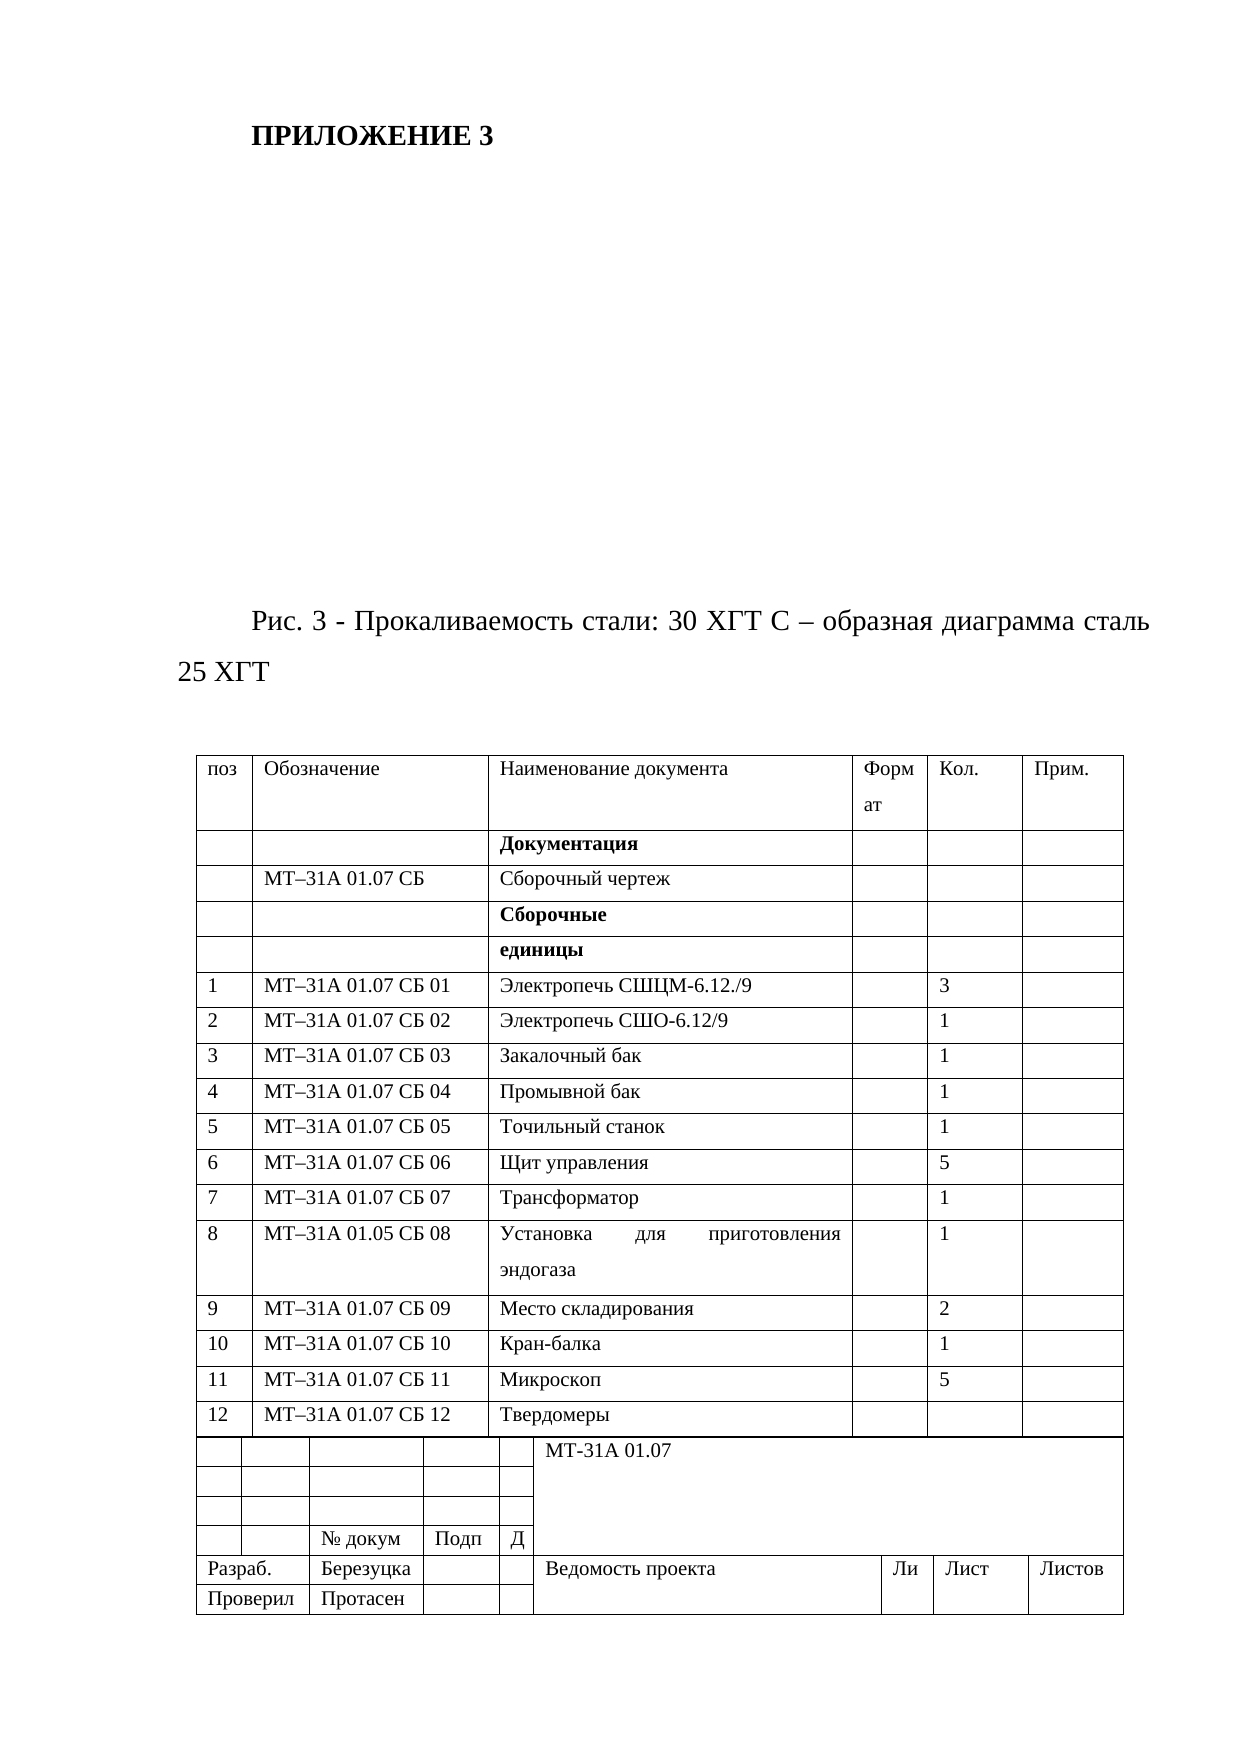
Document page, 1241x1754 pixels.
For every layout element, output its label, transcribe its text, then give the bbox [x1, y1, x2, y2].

table_cell Трансформатор [489, 1185, 852, 1219]
table_cell [853, 1150, 927, 1184]
table_cell 12 [197, 1402, 252, 1436]
table_cell [853, 831, 927, 865]
table_cell [424, 1497, 499, 1525]
table_cell Протасенко [310, 1585, 423, 1614]
table_cell [853, 1008, 927, 1042]
table_cell Установка для приготовления эндогаза [489, 1221, 852, 1295]
table_cell [310, 1438, 423, 1466]
text ПРИЛОЖЕНИЕ 3 [177, 118, 1152, 152]
table_cell [928, 937, 1022, 972]
table_cell [1023, 866, 1123, 901]
table_cell МТ–31А 01.07 СБ 06 [253, 1150, 488, 1184]
table_cell 1 [928, 1114, 1022, 1149]
table_cell [253, 831, 488, 865]
table_cell Сборочные [489, 902, 852, 936]
table_cell [853, 937, 927, 972]
table_cell [253, 937, 488, 972]
table_header Наименование документа [489, 756, 852, 830]
table_cell [1023, 1044, 1123, 1078]
table_header Кол. [928, 756, 1022, 830]
table_cell Микроскоп [489, 1367, 852, 1401]
table_cell 1 [928, 1079, 1022, 1113]
table_cell [928, 866, 1022, 901]
table_cell [197, 902, 252, 936]
table_cell [424, 1438, 499, 1466]
table_cell Щит управления [489, 1150, 852, 1184]
table_cell [424, 1556, 499, 1584]
table_cell МТ–31А 01.07 СБ 10 [253, 1331, 488, 1366]
table_cell 1 [928, 1185, 1022, 1219]
table_cell [853, 1296, 927, 1330]
table_cell [1023, 1296, 1123, 1330]
table_cell 1 [928, 1331, 1022, 1366]
table_cell [1023, 902, 1123, 936]
table_cell МТ–31А 01.07 СБ 01 [253, 973, 488, 1007]
table_cell [1023, 831, 1123, 865]
table_cell МТ–31А 01.07 СБ 05 [253, 1114, 488, 1149]
table_cell 1 [928, 1221, 1022, 1295]
table_cell [242, 1438, 309, 1466]
table_cell 1 [928, 1044, 1022, 1078]
table_cell [1023, 1008, 1123, 1042]
table_cell [928, 1402, 1022, 1436]
table_cell 5 [928, 1367, 1022, 1401]
table_cell [242, 1497, 309, 1525]
table_cell 3 [197, 1044, 252, 1078]
table_cell МТ–31А 01.07 СБ 07 [253, 1185, 488, 1219]
table_cell [424, 1585, 499, 1614]
table_cell [853, 1402, 927, 1436]
table_cell [853, 1114, 927, 1149]
table_cell МТ–31А 01.07 СБ [253, 866, 488, 901]
table_cell [1023, 1150, 1123, 1184]
table_cell [500, 1556, 533, 1584]
table_cell [928, 902, 1022, 936]
table_cell Электропечь СШЦМ-6.12./9 [489, 973, 852, 1007]
table_header Обозначение [253, 756, 488, 830]
table_cell [1023, 937, 1123, 972]
table_cell [1023, 973, 1123, 1007]
table_cell [853, 1044, 927, 1078]
table_cell [1023, 1402, 1123, 1436]
table_cell МТ-31А 01.07 [534, 1438, 1123, 1555]
table_cell Лист [882, 1556, 933, 1614]
table_cell Промывной бак [489, 1079, 852, 1113]
table_header поз [197, 756, 252, 830]
table_cell [1023, 1367, 1123, 1401]
table_cell Сборочный чертеж [489, 866, 852, 901]
table_cell Подпп. [424, 1526, 499, 1555]
table_cell [500, 1467, 533, 1496]
table_cell [853, 1331, 927, 1366]
table_cell [853, 866, 927, 901]
table_cell [197, 1467, 241, 1496]
table_cell Место складирования [489, 1296, 852, 1330]
table_cell Листов [1029, 1556, 1123, 1614]
table_cell [1023, 1185, 1123, 1219]
table_cell [310, 1497, 423, 1525]
table_cell единицы [489, 937, 852, 972]
text Рис. 3 - Прокаливаемость стали: 30 ХГТ С – образная диаграмма сталь 25 ХГТ [177, 603, 1152, 687]
table_cell [1023, 1079, 1123, 1113]
table_cell [1023, 1114, 1123, 1149]
table_cell [500, 1497, 533, 1525]
table_cell 2 [928, 1296, 1022, 1330]
table_cell [853, 1079, 927, 1113]
table_cell [1023, 1221, 1123, 1295]
table_cell [928, 831, 1022, 865]
table_cell МТ–31А 01.07 СБ 02 [253, 1008, 488, 1042]
table_cell [853, 1221, 927, 1295]
table_cell [1023, 1331, 1123, 1366]
table_header Прим. [1023, 756, 1123, 830]
table_cell [197, 1526, 241, 1555]
table_cell № докум [310, 1526, 423, 1555]
table_cell 7 [197, 1185, 252, 1219]
table_cell МТ–31А 01.07 СБ 03 [253, 1044, 488, 1078]
table_cell Документация [489, 831, 852, 865]
table_cell МТ–31А 01.07 СБ 12 [253, 1402, 488, 1436]
table_cell Лист [934, 1556, 1028, 1614]
table_cell [197, 1497, 241, 1525]
table_cell МТ–31А 01.07 СБ 04 [253, 1079, 488, 1113]
table_cell [310, 1467, 423, 1496]
table_cell 10 [197, 1331, 252, 1366]
table_cell 1 [928, 1008, 1022, 1042]
table_cell [253, 902, 488, 936]
table_cell 4 [197, 1079, 252, 1113]
table_cell МТ–31А 01.07 СБ 11 [253, 1367, 488, 1401]
table_cell [197, 831, 252, 865]
table_cell [242, 1467, 309, 1496]
table_cell [197, 937, 252, 972]
table_cell [853, 1367, 927, 1401]
table_cell 5 [928, 1150, 1022, 1184]
table_cell [853, 973, 927, 1007]
table_cell 1 [197, 973, 252, 1007]
table_cell Твердомеры [489, 1402, 852, 1436]
table_cell 9 [197, 1296, 252, 1330]
table_cell [853, 1185, 927, 1219]
table_cell Точильный станок [489, 1114, 852, 1149]
table_cell [197, 1438, 241, 1466]
table_cell [853, 902, 927, 936]
table_cell [197, 866, 252, 901]
table_cell Ведомость проекта [534, 1556, 881, 1614]
table_cell Электропечь СШО-6.12/9 [489, 1008, 852, 1042]
table_cell МТ–31А 01.07 СБ 09 [253, 1296, 488, 1330]
table_header Формат [853, 756, 927, 830]
table_cell 6 [197, 1150, 252, 1184]
table_cell Проверил [197, 1585, 309, 1614]
table_cell 2 [197, 1008, 252, 1042]
table_cell 5 [197, 1114, 252, 1149]
table_cell [500, 1585, 533, 1614]
table_cell МТ–31А 01.05 СБ 08 [253, 1221, 488, 1295]
table_cell Березуцкая [310, 1556, 423, 1584]
table_cell Закалочный бак [489, 1044, 852, 1078]
table_cell [242, 1526, 309, 1555]
table_cell [424, 1467, 499, 1496]
table_cell 3 [928, 973, 1022, 1007]
table_cell Кран-балка [489, 1331, 852, 1366]
table_cell 11 [197, 1367, 252, 1401]
table_cell [500, 1438, 533, 1466]
table_cell Разраб. [197, 1556, 309, 1584]
table_cell 8 [197, 1221, 252, 1295]
table_cell Дата [500, 1526, 533, 1555]
